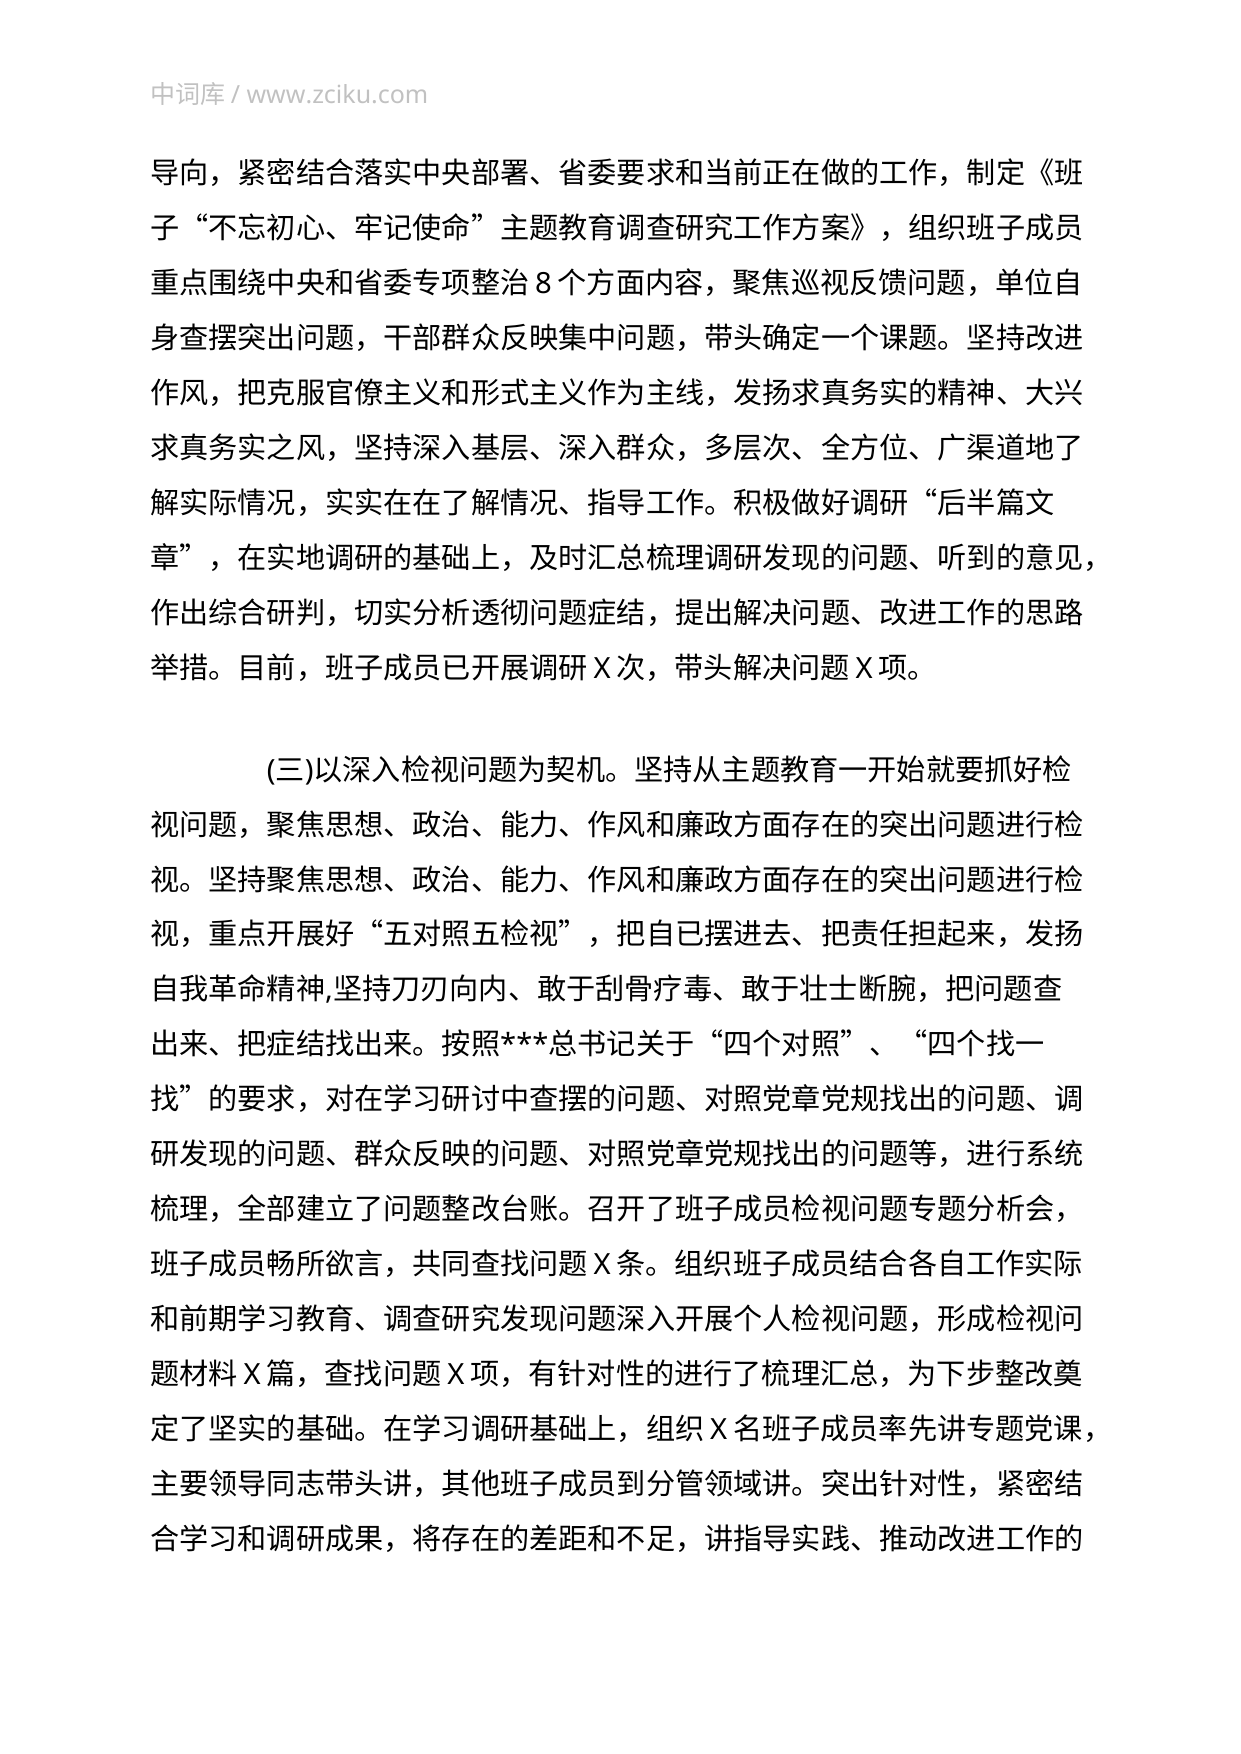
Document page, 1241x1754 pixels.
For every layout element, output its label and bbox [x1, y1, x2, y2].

text [150, 746, 1090, 1558]
text [150, 150, 1090, 687]
